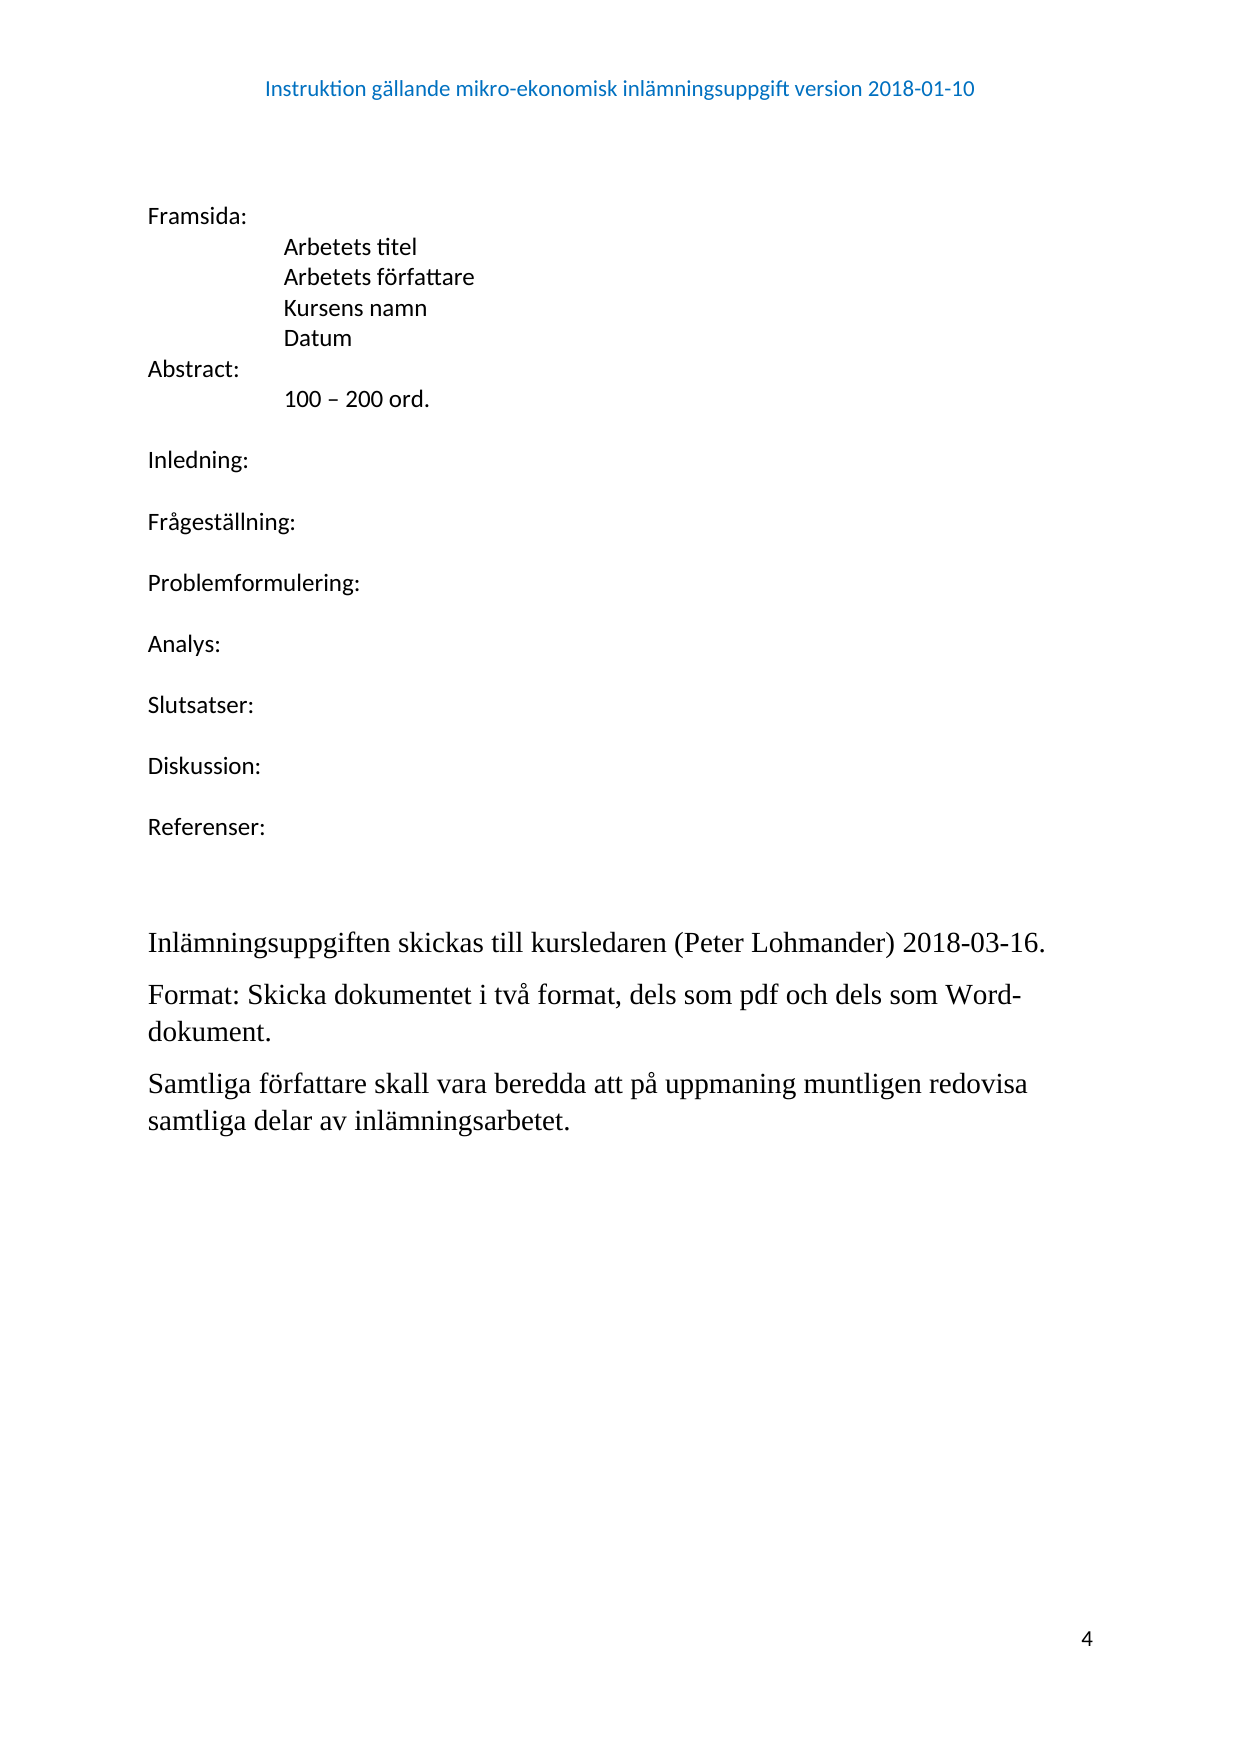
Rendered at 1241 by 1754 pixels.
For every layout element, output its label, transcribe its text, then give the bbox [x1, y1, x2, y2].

text Format: Skicka dokumentet i två format, dels som pdf och dels som Word-dokument. [148, 977, 1093, 1047]
text Referenser: [148, 811, 1093, 841]
text Kursens namn [148, 292, 1093, 322]
text Samtliga författare skall vara beredda att på uppmaning muntligen redovisa samtliga delar av inlämningsarbetet. [148, 1066, 1093, 1136]
text 100 – 200 ord. [148, 383, 1093, 414]
text Datum [148, 322, 1093, 353]
text Inledning: [148, 444, 1093, 475]
text Slutsatser: [148, 689, 1093, 719]
text Arbetets författare [148, 261, 1093, 292]
text Arbetets titel [148, 231, 1093, 261]
text Framsida: [148, 200, 1093, 231]
text Inlämningsuppgiften skickas till kursledaren (Peter Lohmander) 2018-03-16. [148, 925, 1093, 958]
text Frågeställning: [148, 506, 1093, 536]
text Problemformulering: [148, 567, 1093, 597]
text Analys: [148, 628, 1093, 658]
text Abstract: [148, 353, 1093, 383]
text Diskussion: [148, 750, 1093, 780]
